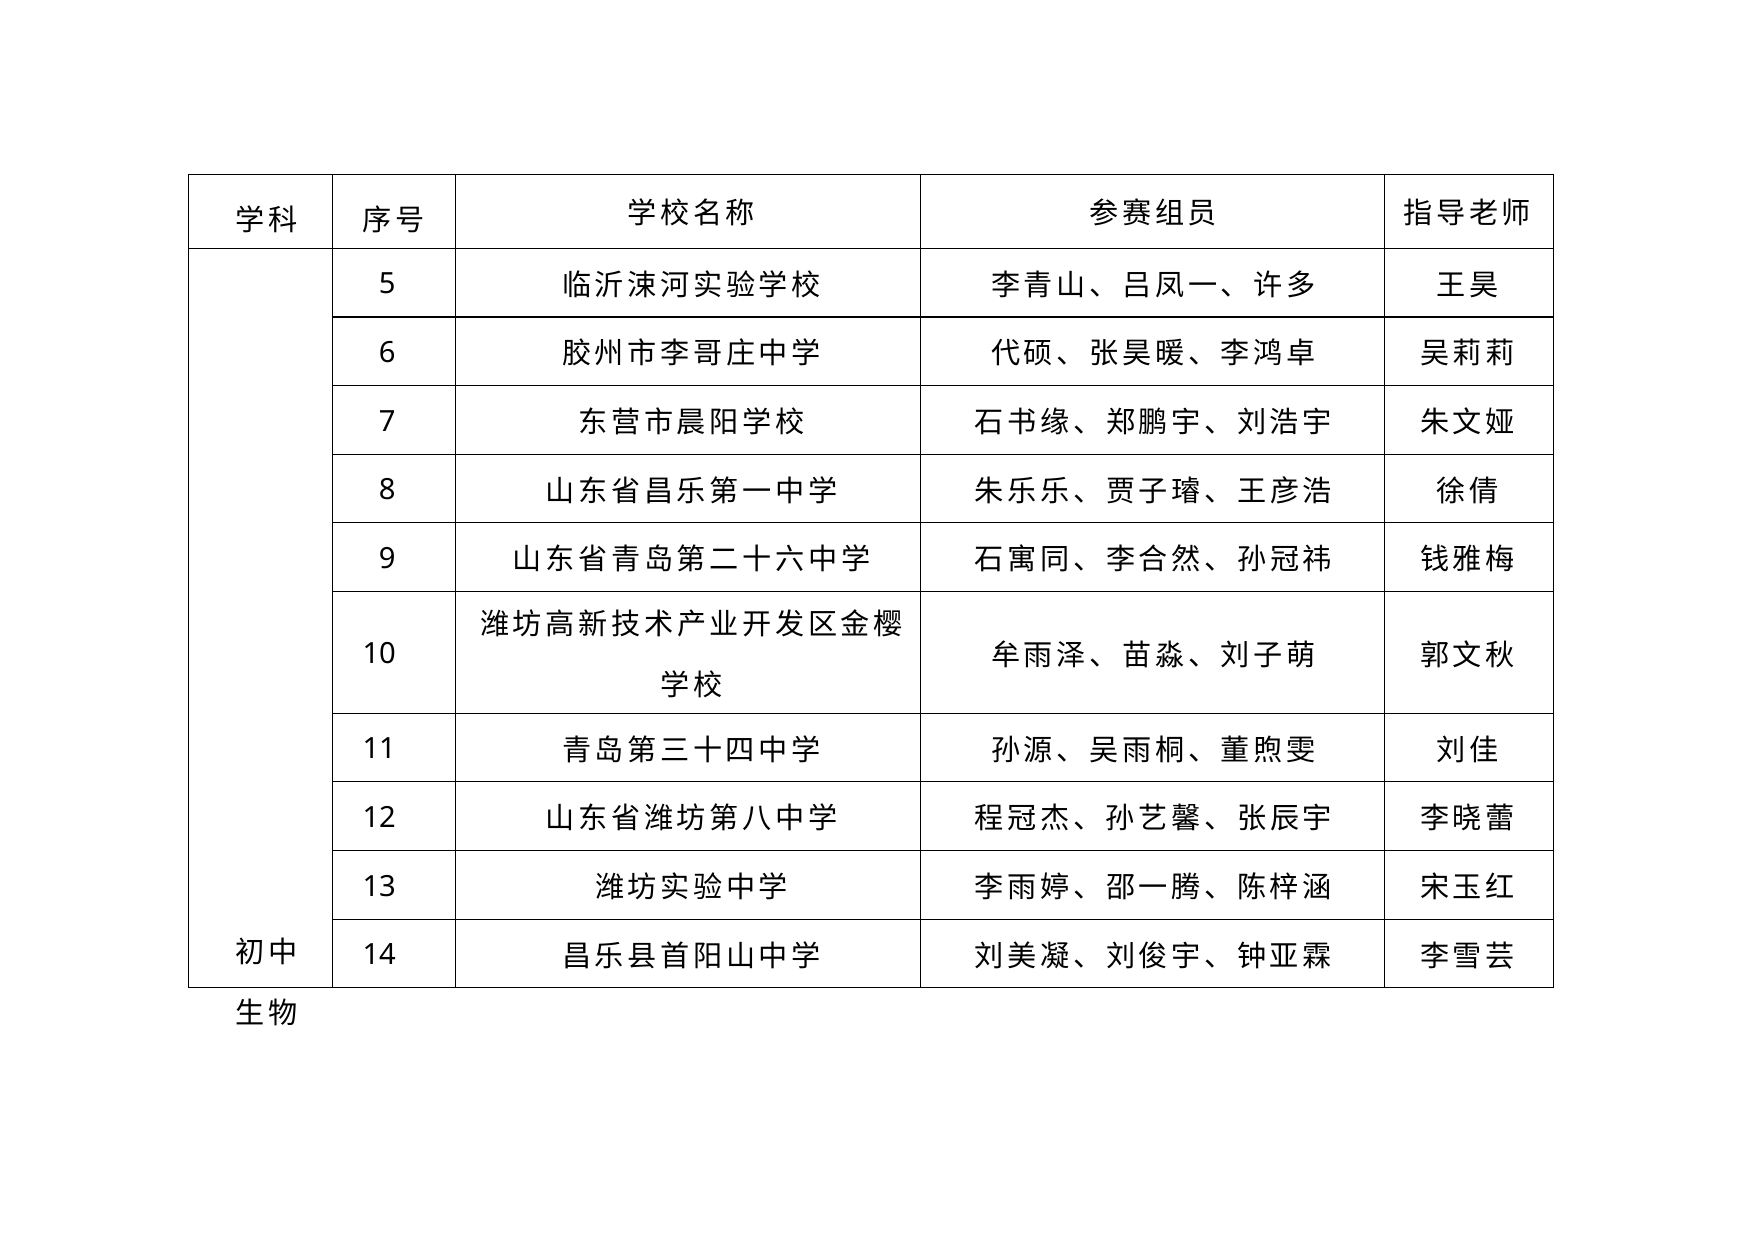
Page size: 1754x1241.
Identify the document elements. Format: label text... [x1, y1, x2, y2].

table_cell 李雨婷、邵一腾、陈梓涵 [921, 851, 1384, 918]
table_cell 李青山、吕凤一、许多 [921, 249, 1384, 316]
table_cell 李晓蕾 [1385, 782, 1553, 850]
table_header 学科 [189, 175, 332, 248]
table_cell 朱乐乐、贾子璿、王彦浩 [921, 455, 1384, 522]
table_cell 刘美凝、刘俊宇、钟亚霖 [921, 920, 1384, 987]
table_cell 石寓同、李合然、孙冠祎 [921, 523, 1384, 591]
table_cell 郭文秋 [1385, 592, 1553, 713]
table_cell 东营市晨阳学校 [456, 386, 920, 454]
table_header 学校名称 [456, 175, 920, 248]
table_cell 钱雅梅 [1385, 523, 1553, 591]
table_cell 胶州市李哥庄中学 [456, 318, 920, 385]
table_cell 8 [333, 455, 455, 522]
table_cell 石书缘、郑鹏宇、刘浩宇 [921, 386, 1384, 454]
table_cell 王昊 [1385, 249, 1553, 316]
table_cell 代硕、张昊暖、李鸿卓 [921, 318, 1384, 385]
table_cell 临沂涑河实验学校 [456, 249, 920, 316]
table_cell 李雪芸 [1385, 920, 1553, 987]
table_cell 昌乐县首阳山中学 [456, 920, 920, 987]
table_cell 潍坊实验中学 [456, 851, 920, 918]
table_cell 吴莉莉 [1385, 318, 1553, 385]
table_cell 6 [333, 318, 455, 385]
table_cell 程冠杰、孙艺馨、张辰宇 [921, 782, 1384, 850]
table_cell 7 [333, 386, 455, 454]
table_cell 朱文娅 [1385, 386, 1553, 454]
table_cell 13 [333, 851, 455, 918]
table_cell 14 [333, 920, 455, 987]
table_header 指导老师 [1385, 175, 1553, 248]
table_cell 宋玉红 [1385, 851, 1553, 918]
table_cell 徐倩 [1385, 455, 1553, 522]
table_header 参赛组员 [921, 175, 1384, 248]
table_cell 潍坊高新技术产业开发区金樱学校 [456, 592, 920, 713]
table_cell 牟雨泽、苗淼、刘子萌 [921, 592, 1384, 713]
table_cell 刘佳 [1385, 714, 1553, 781]
table_cell 9 [333, 523, 455, 591]
table_cell 5 [333, 249, 455, 316]
table_cell 山东省昌乐第一中学 [456, 455, 920, 522]
table_header 序号 [333, 175, 455, 248]
table_cell 12 [333, 782, 455, 850]
table_cell 青岛第三十四中学 [456, 714, 920, 781]
table_cell 孙源、吴雨桐、董煦雯 [921, 714, 1384, 781]
table_cell 11 [333, 714, 455, 781]
table_cell 10 [333, 592, 455, 713]
table_cell 山东省潍坊第八中学 [456, 782, 920, 850]
table_cell 山东省青岛第二十六中学 [456, 523, 920, 591]
